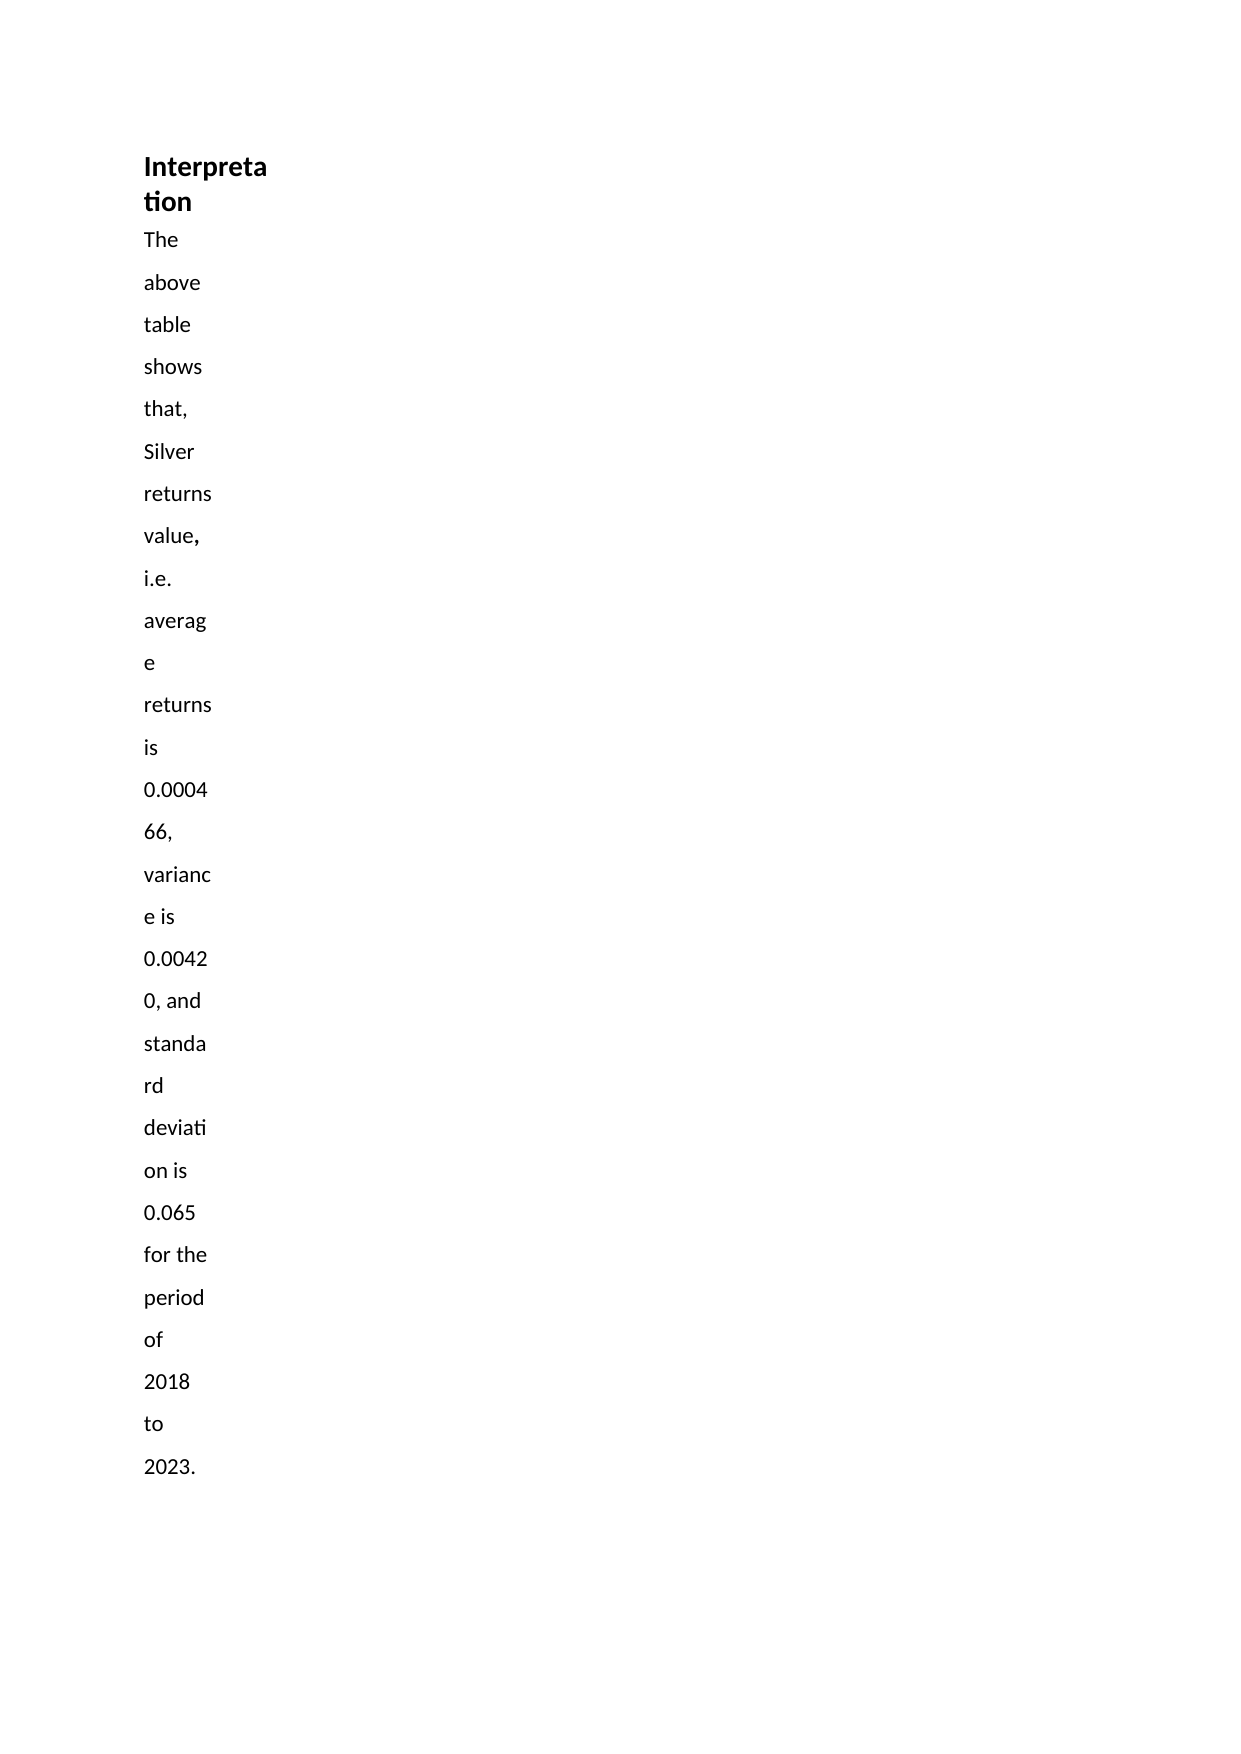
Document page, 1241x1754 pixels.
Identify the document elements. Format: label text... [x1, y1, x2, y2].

subtitle Interpretation [144, 148, 273, 219]
text The above table shows that, Silver returns value, i.e. average returns is 0.000466, variance is 0.00420, and standard deviation is 0.065 for the period of 2018 to 2023. [144, 225, 212, 1480]
